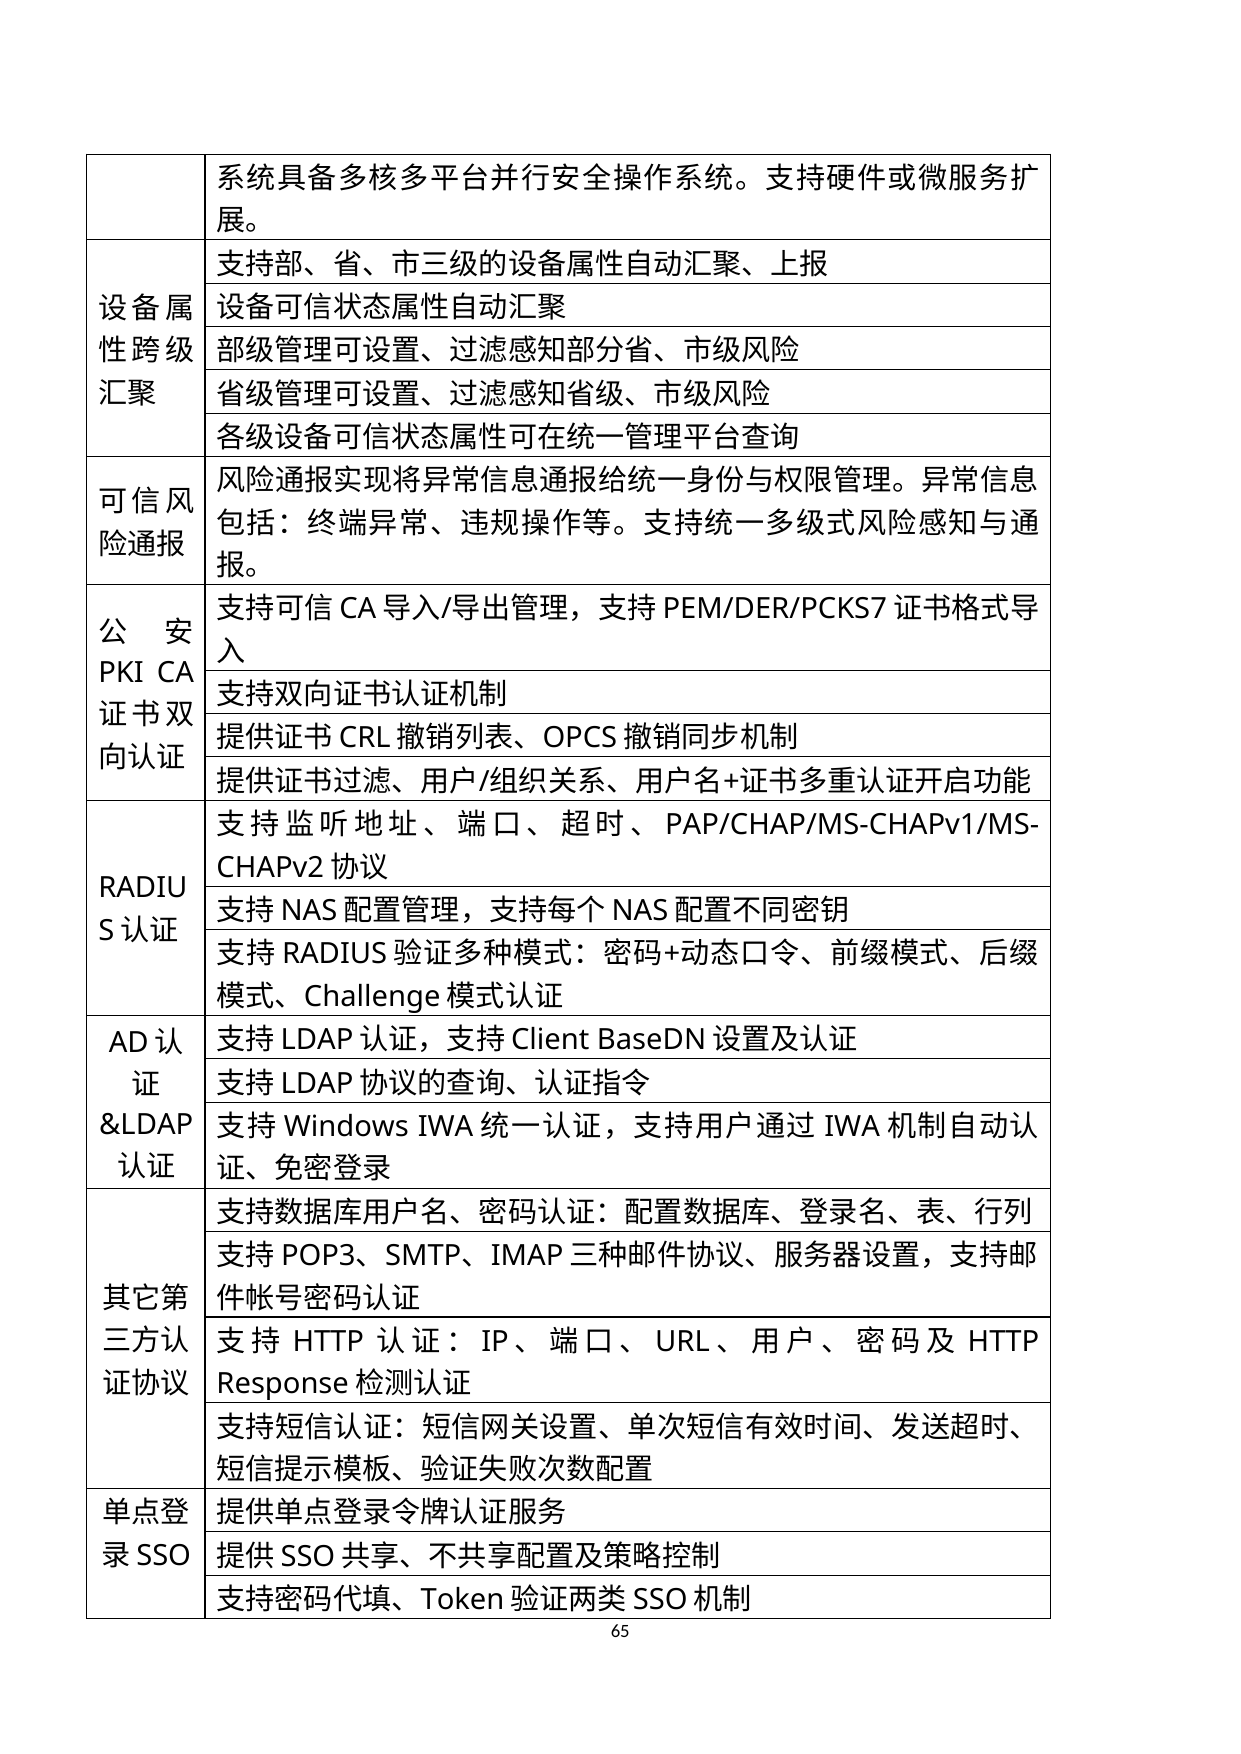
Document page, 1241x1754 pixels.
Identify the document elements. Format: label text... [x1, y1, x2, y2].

table_cell 省级管理可设置、过滤感知省级、市级风险 [206, 370, 1050, 412]
table_cell 支持POP3、SMTP、IMAP三种邮件协议、服务器设置，支持邮件帐号密码认证 [206, 1232, 1050, 1316]
table_cell 支持数据库用户名、密码认证：配置数据库、登录名、表、行列 [206, 1189, 1050, 1231]
table_cell 提供证书CRL撤销列表、OPCS撤销同步机制 [206, 714, 1050, 756]
table_cell 支持HTTP认证：IP、端口、URL、用户、密码及HTTP Response检测认证 [206, 1318, 1050, 1402]
table_cell 支持密码代填、Token验证两类SSO机制 [206, 1576, 1050, 1618]
table_cell 部级管理可设置、过滤感知部分省、市级风险 [206, 327, 1050, 369]
table_cell 提供证书过滤、用户/组织关系、用户名+证书多重认证开启功能 [206, 757, 1050, 800]
table_cell 支持可信CA导入/导出管理，支持PEM/DER/PCKS7证书格式导入 [206, 585, 1050, 669]
table_cell 支持部、省、市三级的设备属性自动汇聚、上报 [206, 240, 1050, 282]
table_cell 单点登录SSO [87, 1489, 204, 1618]
table_cell 支持双向证书认证机制 [206, 671, 1050, 713]
table_cell 设备属性跨级汇聚 [87, 240, 204, 456]
table_cell AD认证&LDAP认证 [87, 1016, 204, 1187]
table_cell 支持LDAP协议的查询、认证指令 [206, 1059, 1050, 1102]
table_cell 支持监听地址、端口、超时、PAP/CHAP/MS-CHAPv1/MS-CHAPv2协议 [206, 801, 1050, 886]
table_cell 支持Windows IWA统一认证，支持用户通过IWA机制自动认证、免密登录 [206, 1103, 1050, 1187]
table_cell 提供单点登录令牌认证服务 [206, 1489, 1050, 1531]
table_cell 提供SSO共享、不共享配置及策略控制 [206, 1532, 1050, 1575]
table_cell RADIUS认证 [87, 801, 204, 1015]
table_cell 可信风险通报 [87, 457, 204, 584]
table_cell 支持RADIUS验证多种模式：密码+动态口令、前缀模式、后缀模式、Challenge模式认证 [206, 930, 1050, 1015]
table_cell 系统具备多核多平台并行安全操作系统。支持硬件或微服务扩展。 [206, 155, 1050, 239]
table_cell 风险通报实现将异常信息通报给统一身份与权限管理。异常信息包括：终端异常、违规操作等。支持统一多级式风险感知与通报。 [206, 457, 1050, 584]
table_cell 支持短信认证：短信网关设置、单次短信有效时间、发送超时、短信提示模板、验证失败次数配置 [206, 1403, 1050, 1488]
table_cell 支持NAS配置管理，支持每个NAS配置不同密钥 [206, 887, 1050, 929]
table_cell 设备可信状态属性自动汇聚 [206, 284, 1050, 326]
table_cell 支持LDAP认证，支持Client BaseDN设置及认证 [206, 1016, 1050, 1058]
table_cell 各级设备可信状态属性可在统一管理平台查询 [206, 414, 1050, 456]
table_cell 其它第三方认证协议 [87, 1189, 204, 1488]
table_cell 公安PKI CA证书双向认证 [87, 585, 204, 800]
